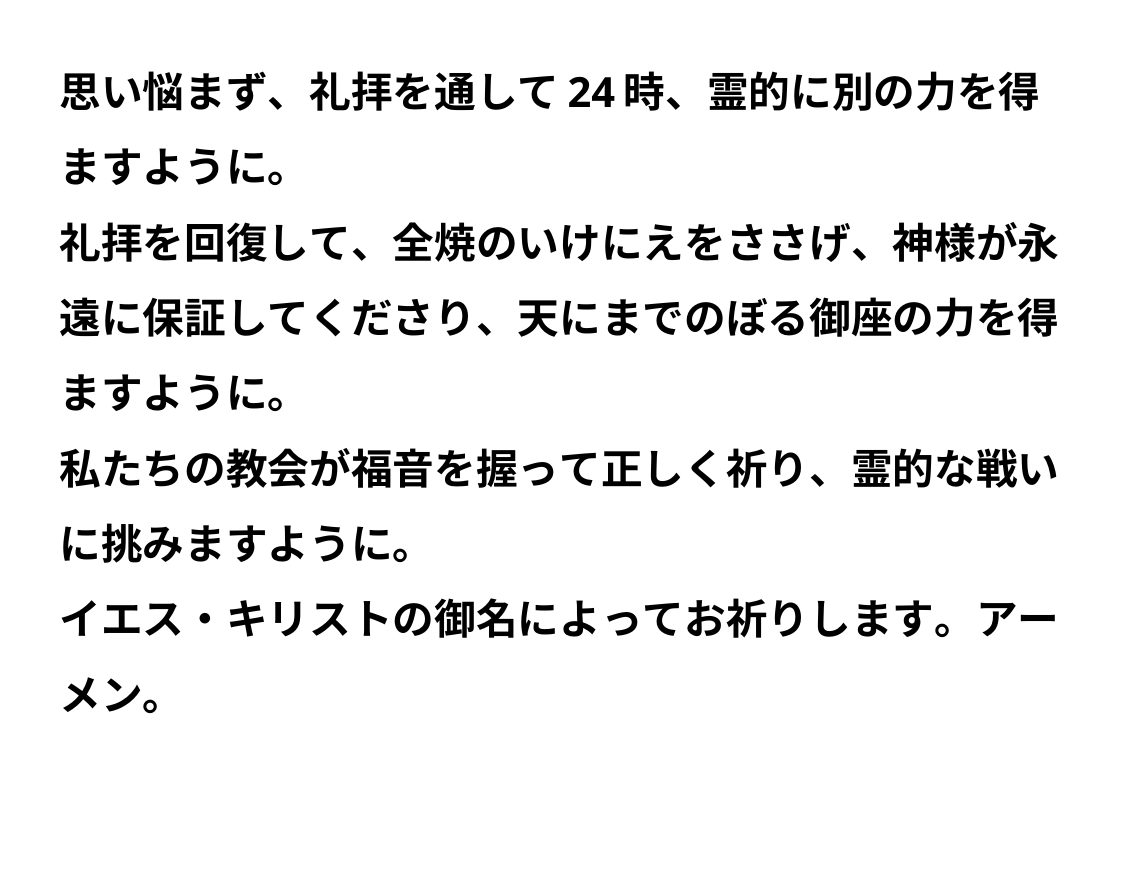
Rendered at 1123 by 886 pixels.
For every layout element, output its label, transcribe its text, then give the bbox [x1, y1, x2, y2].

text 思い悩まず、礼拝を通して24時、霊的に別の力を得ますように。 [59, 59, 1063, 195]
text イエス・キリストの御名によってお祈りします。アーメン。 [59, 586, 1063, 722]
text 礼拝を回復して、全焼のいけにえをささげ、神様が永遠に保証してくださり、天にまでのぼる御座の力を得ますように。 [59, 210, 1063, 421]
text 私たちの教会が福音を握って正しく祈り、霊的な戦いに挑みますように。 [59, 436, 1063, 571]
